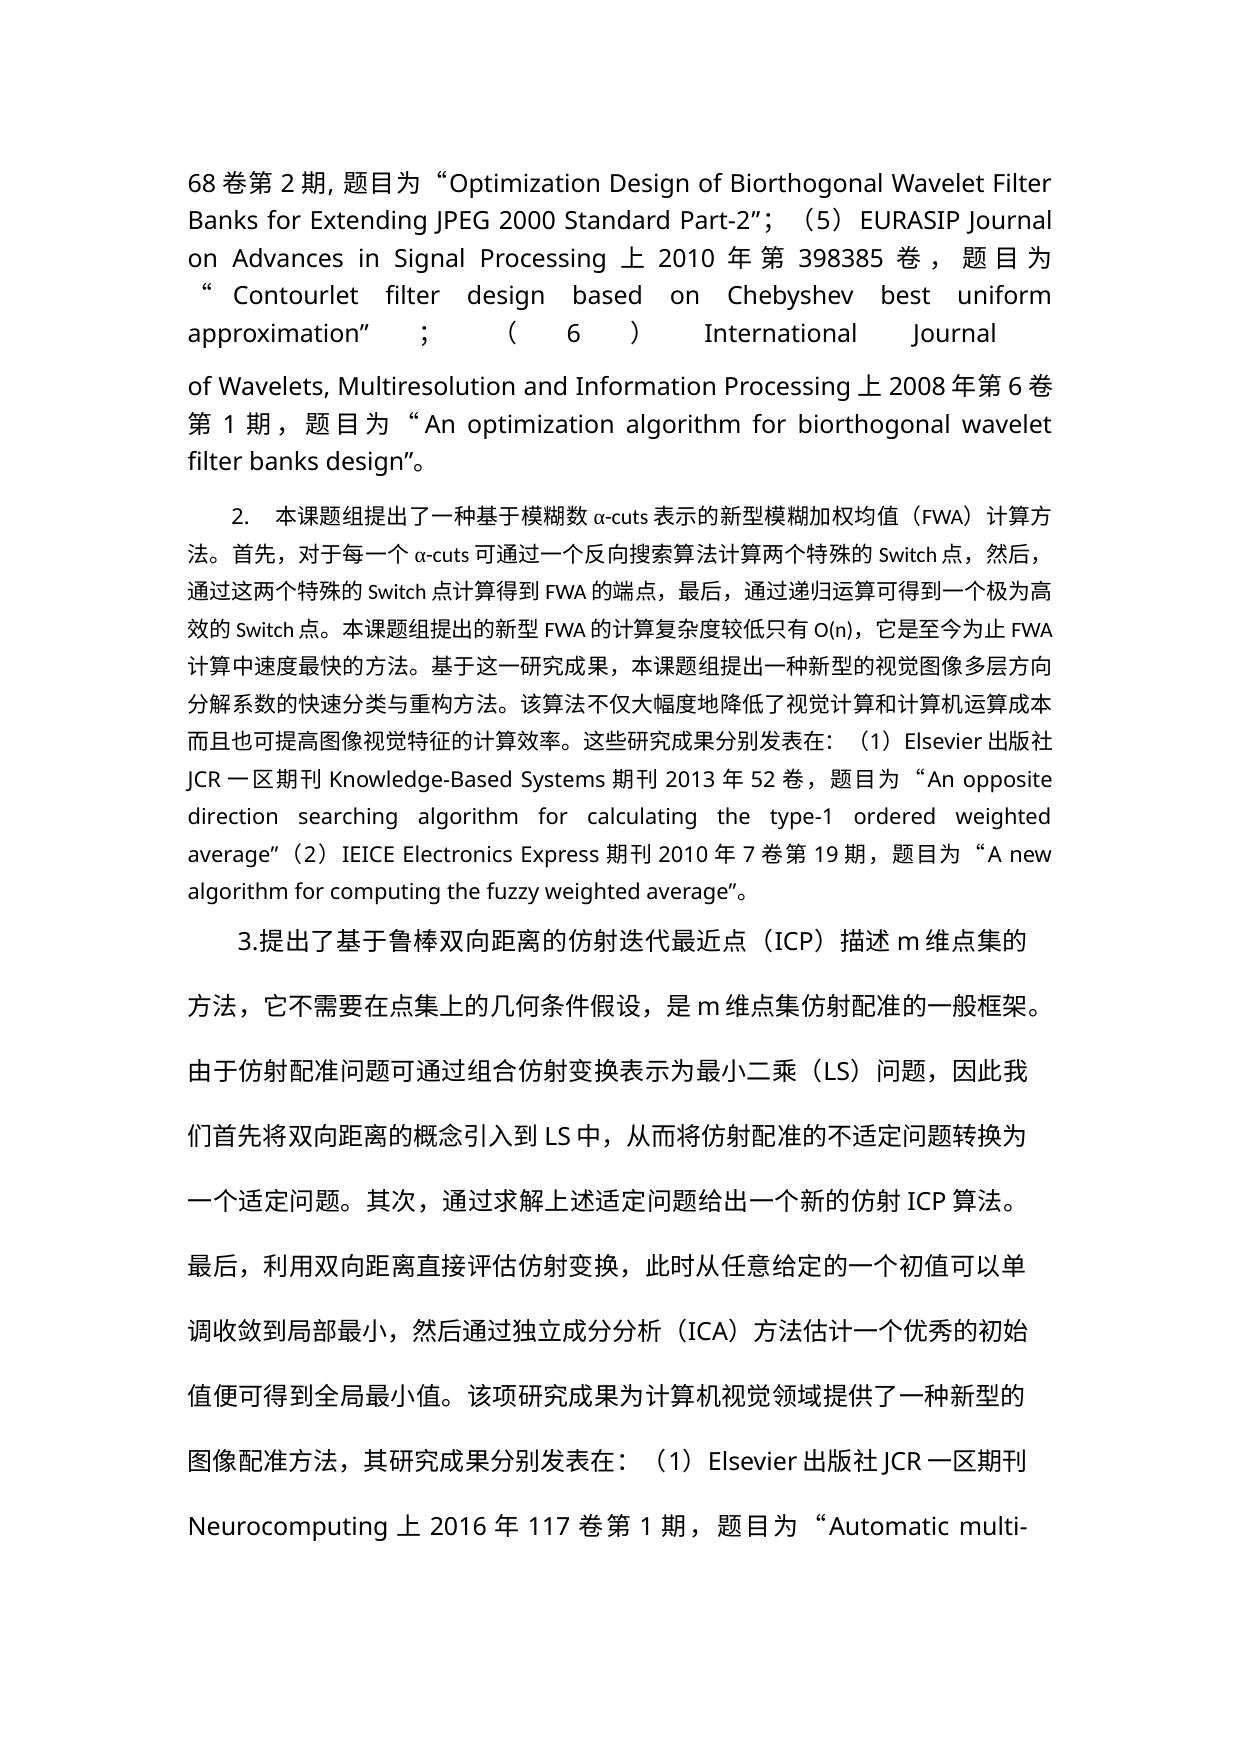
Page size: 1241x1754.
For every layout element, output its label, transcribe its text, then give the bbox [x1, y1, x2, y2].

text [187, 907, 1028, 1557]
text of Wavelets, Multiresolution and Information Processing上2008年第6卷第1期，题目为“An optimization algorithm for biorthogonal wavelet filter banks design”。 [187, 366, 1053, 478]
list 本课题组提出了一种基于模糊数α-cuts表示的新型模糊加权均值（FWA）计算方法。首先，对于每一个α-cuts可通过一个反向搜索算法计算两个特殊的Switch点，然后，通过这两个特殊的Switch点计算得到FWA的端点，最后，通过递归运算可得到一个极为高效的Switch点。本课题组提出的新型FWA的计算复杂度较低只有O(n)，它是至今为止FWA计算中速度最快的方法。基于这一研究成果，本课题组提出一种新型的视觉图像多层方向分解系数的快速分类与重构方法。该算法不仅大幅度地降低了视觉计算和计算机运算成本，而且也可提高图像视觉特征的计算效率。这些研究成果分别发表在：（1）Elsevier出版社JCR一区期刊Knowledge-Based Systems期刊2013年52卷，题目为“An opposite direction searching algorithm for calculating the type-1 ordered weighted average”（2）IEICE Electronics Express期刊2010年7卷第19期，题目为“A new algorithm for computing the fuzzy weighted average”。 [187, 494, 1053, 907]
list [187, 162, 1053, 349]
